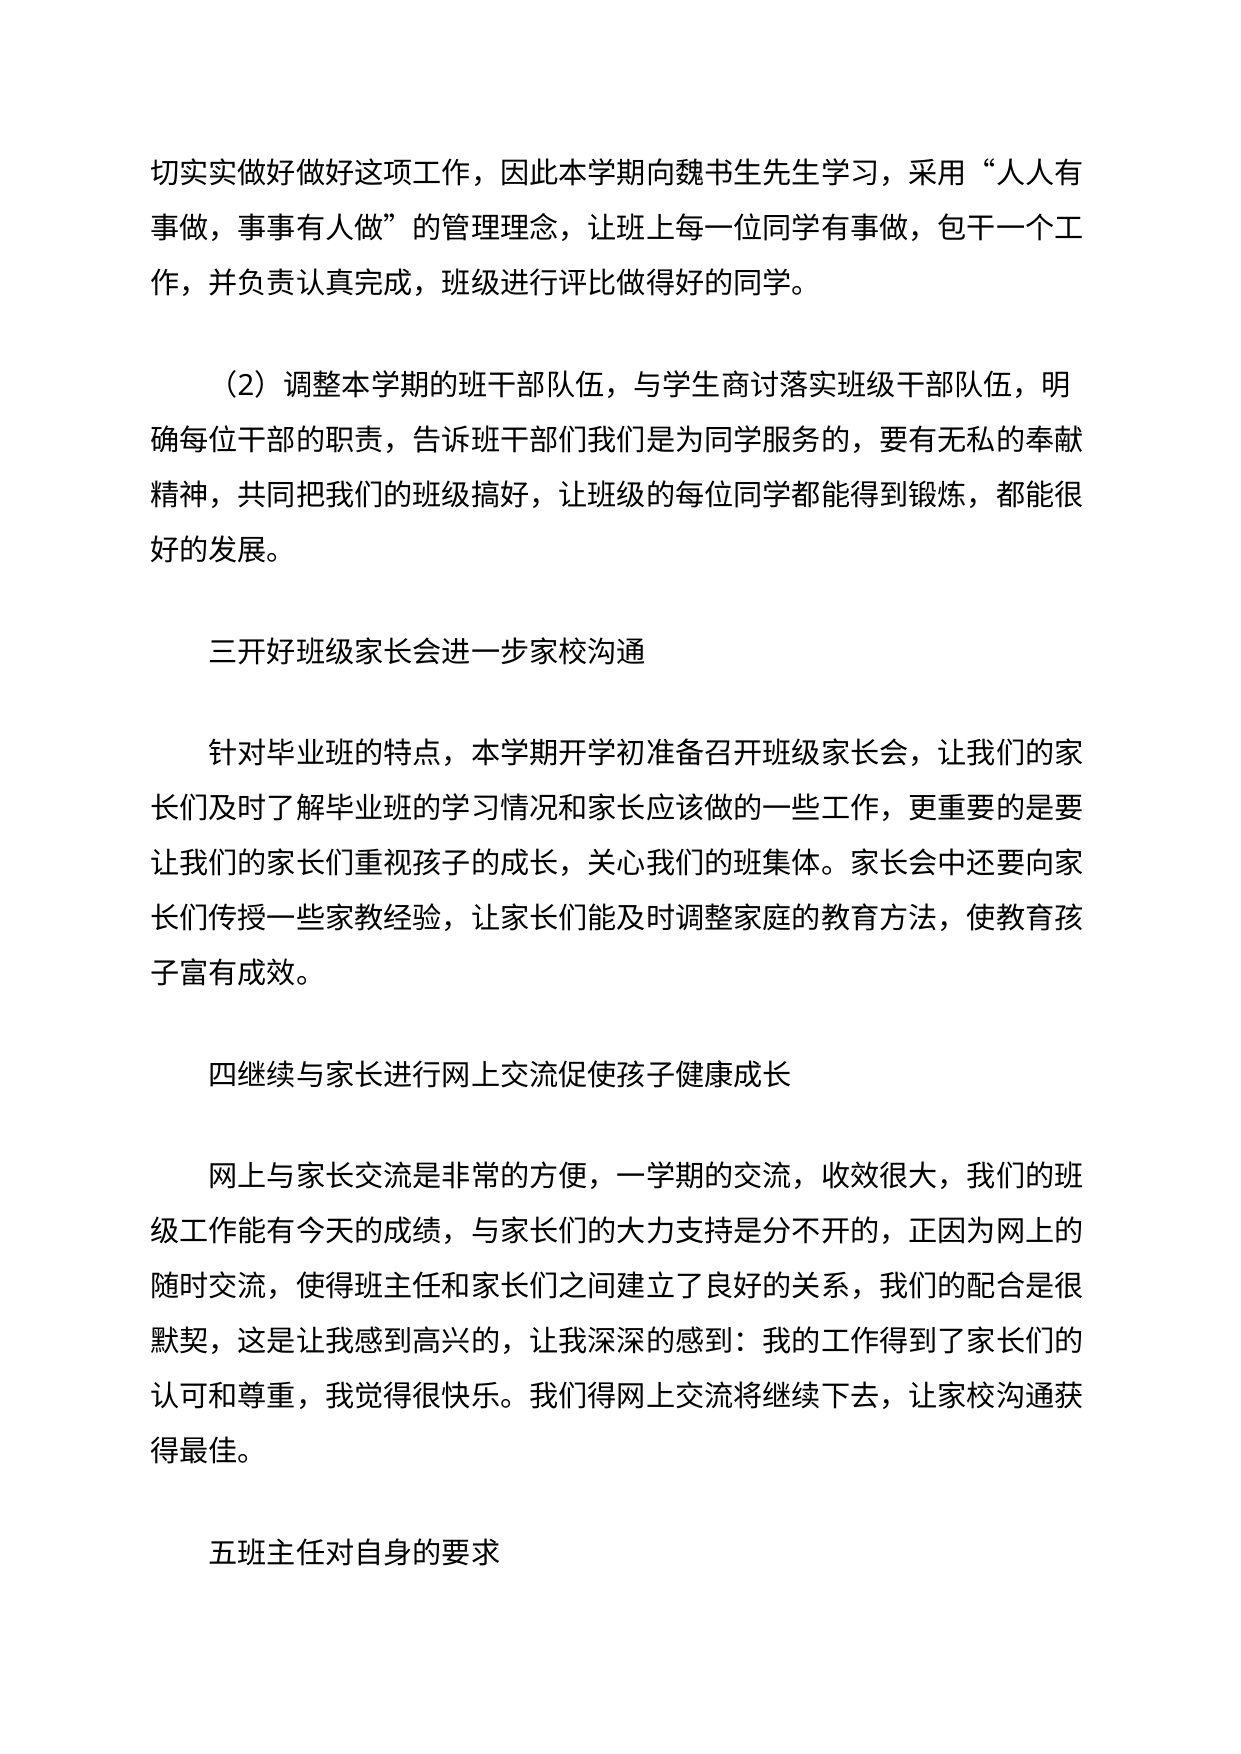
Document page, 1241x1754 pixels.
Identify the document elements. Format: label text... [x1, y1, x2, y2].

text 针对毕业班的特点，本学期开学初准备召开班级家长会，让我们的家长们及时了解毕业班的学习情况和家长应该做的一些工作，更重要的是要让我们的家长们重视孩子的成长，关心我们的班集体。家长会中还要向家长们传授一些家教经验，让家长们能及时调整家庭的教育方法，使教育孩子富有成效。 [150, 730, 1090, 992]
text 三开好班级家长会进一步家校沟通 [150, 628, 1090, 670]
text （2）调整本学期的班干部队伍，与学生商讨落实班级干部队伍，明确每位干部的职责，告诉班干部们我们是为同学服务的，要有无私的奉献精神，共同把我们的班级搞好，让班级的每位同学都能得到锻炼，都能很好的发展。 [150, 362, 1090, 569]
text 五班主任对自身的要求 [150, 1529, 1090, 1572]
text 四继续与家长进行网上交流促使孩子健康成长 [150, 1051, 1090, 1093]
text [150, 150, 1090, 302]
text 网上与家长交流是非常的方便，一学期的交流，收效很大，我们的班级工作能有今天的成绩，与家长们的大力支持是分不开的，正因为网上的随时交流，使得班主任和家长们之间建立了良好的关系，我们的配合是很默契，这是让我感到高兴的，让我深深的感到：我的工作得到了家长们的认可和尊重，我觉得很快乐。我们得网上交流将继续下去，让家校沟通获得最佳。 [150, 1153, 1090, 1470]
